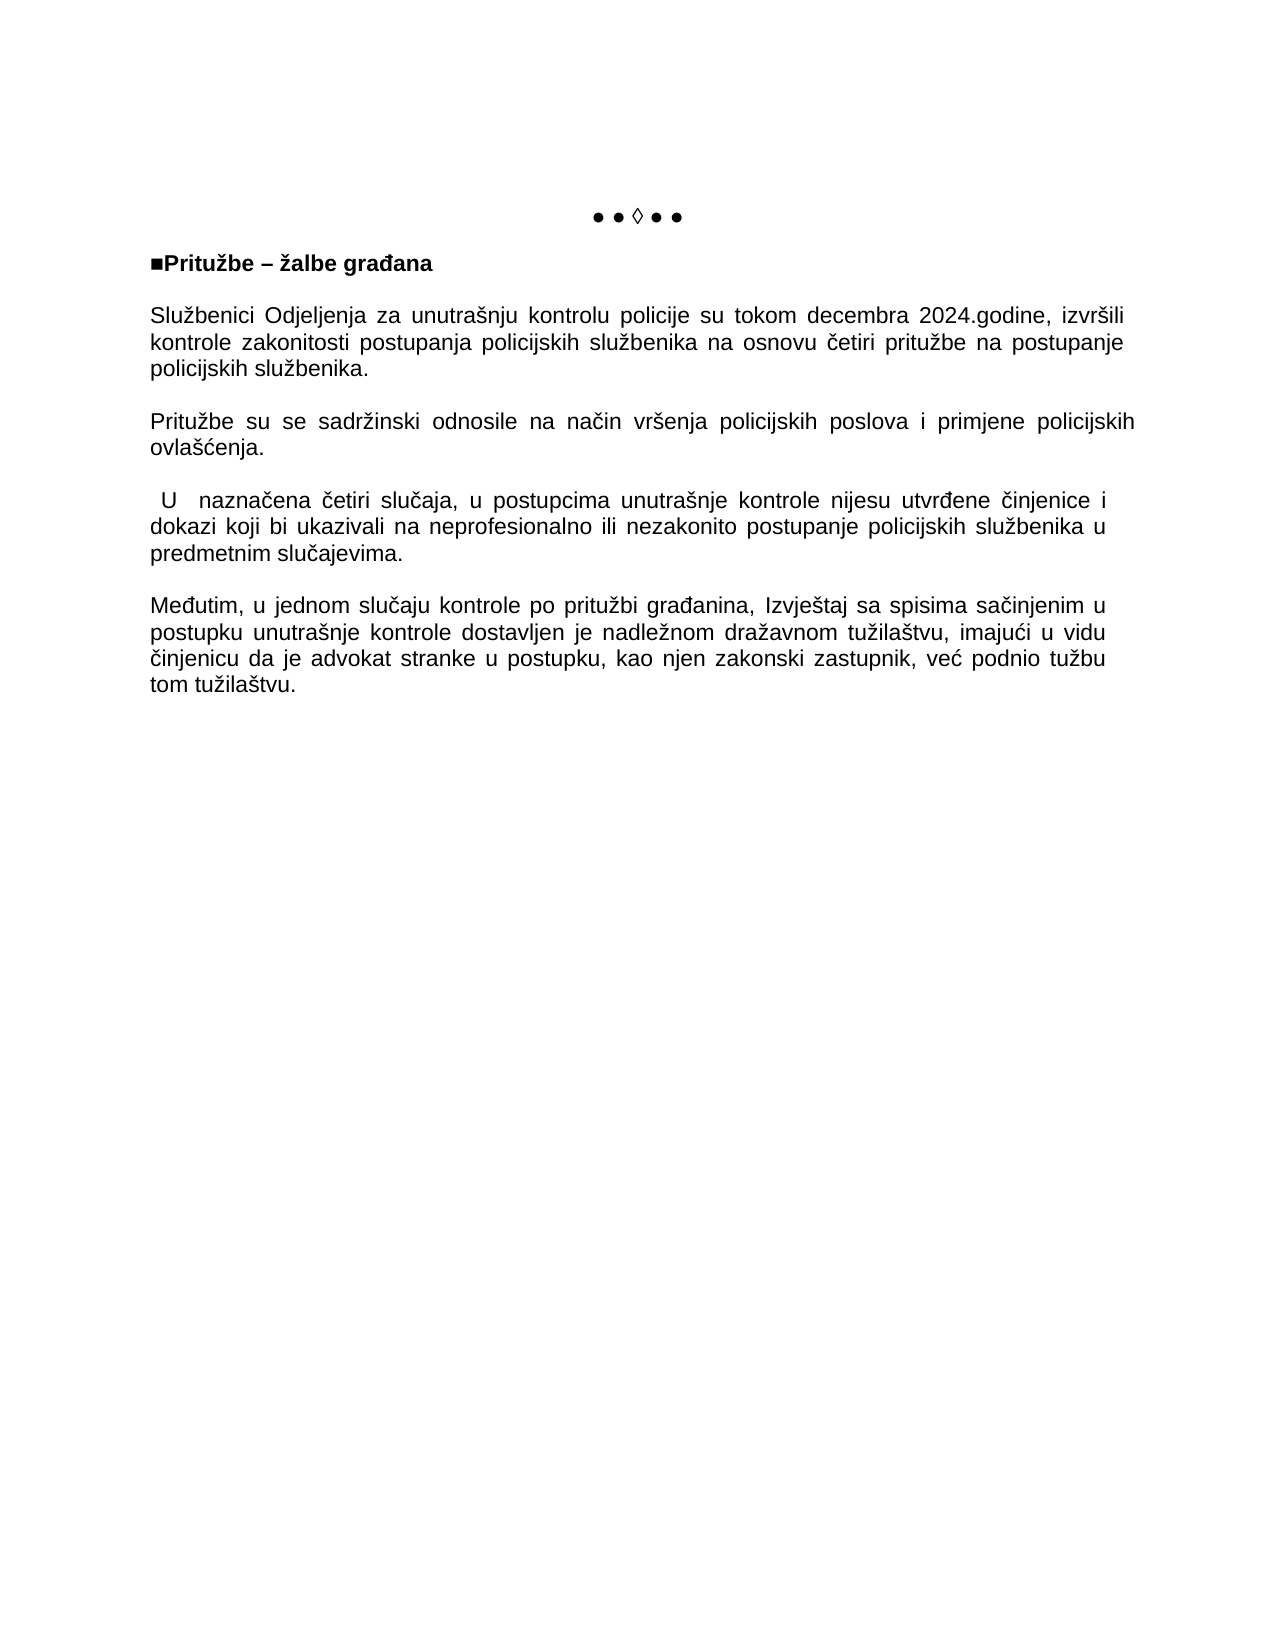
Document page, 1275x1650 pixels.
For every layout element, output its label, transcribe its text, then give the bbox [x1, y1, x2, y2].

text ● ● ◊ ● ● [150, 203, 1125, 229]
text Pritužbe su se sadržinski odnosile na način vršenja policijskih poslova i primjene policijskih ovlašćenja. [150, 408, 1136, 460]
text Službenici Odjeljenja za unutrašnju kontrolu policije su tokom decembra 2024.godine, izvršili kontrole zakonitosti postupanja policijskih službenika na osnovu četiri pritužbe na postupanje policijskih službenika. [150, 302, 1125, 381]
text Međutim, u jednom slučaju kontrole po pritužbi građanina, Izvještaj sa spisima sačinjenim u postupku unutrašnje kontrole dostavljen je nadležnom dražavnom tužilaštvu, imajući u vidu činjenicu da je advokat stranke u postupku, kao njen zakonski zastupnik, već podnio tužbu tom tužilaštvu. [150, 592, 1106, 698]
text U naznačena četiri slučaja, u postupcima unutrašnje kontrole nijesu utvrđene činjenice i dokazi koji bi ukazivali na neprofesionalno ili nezakonito postupanje policijskih službenika u predmetnim slučajevima. [150, 487, 1106, 566]
text ■Pritužbe – žalbe građana [150, 249, 1125, 276]
